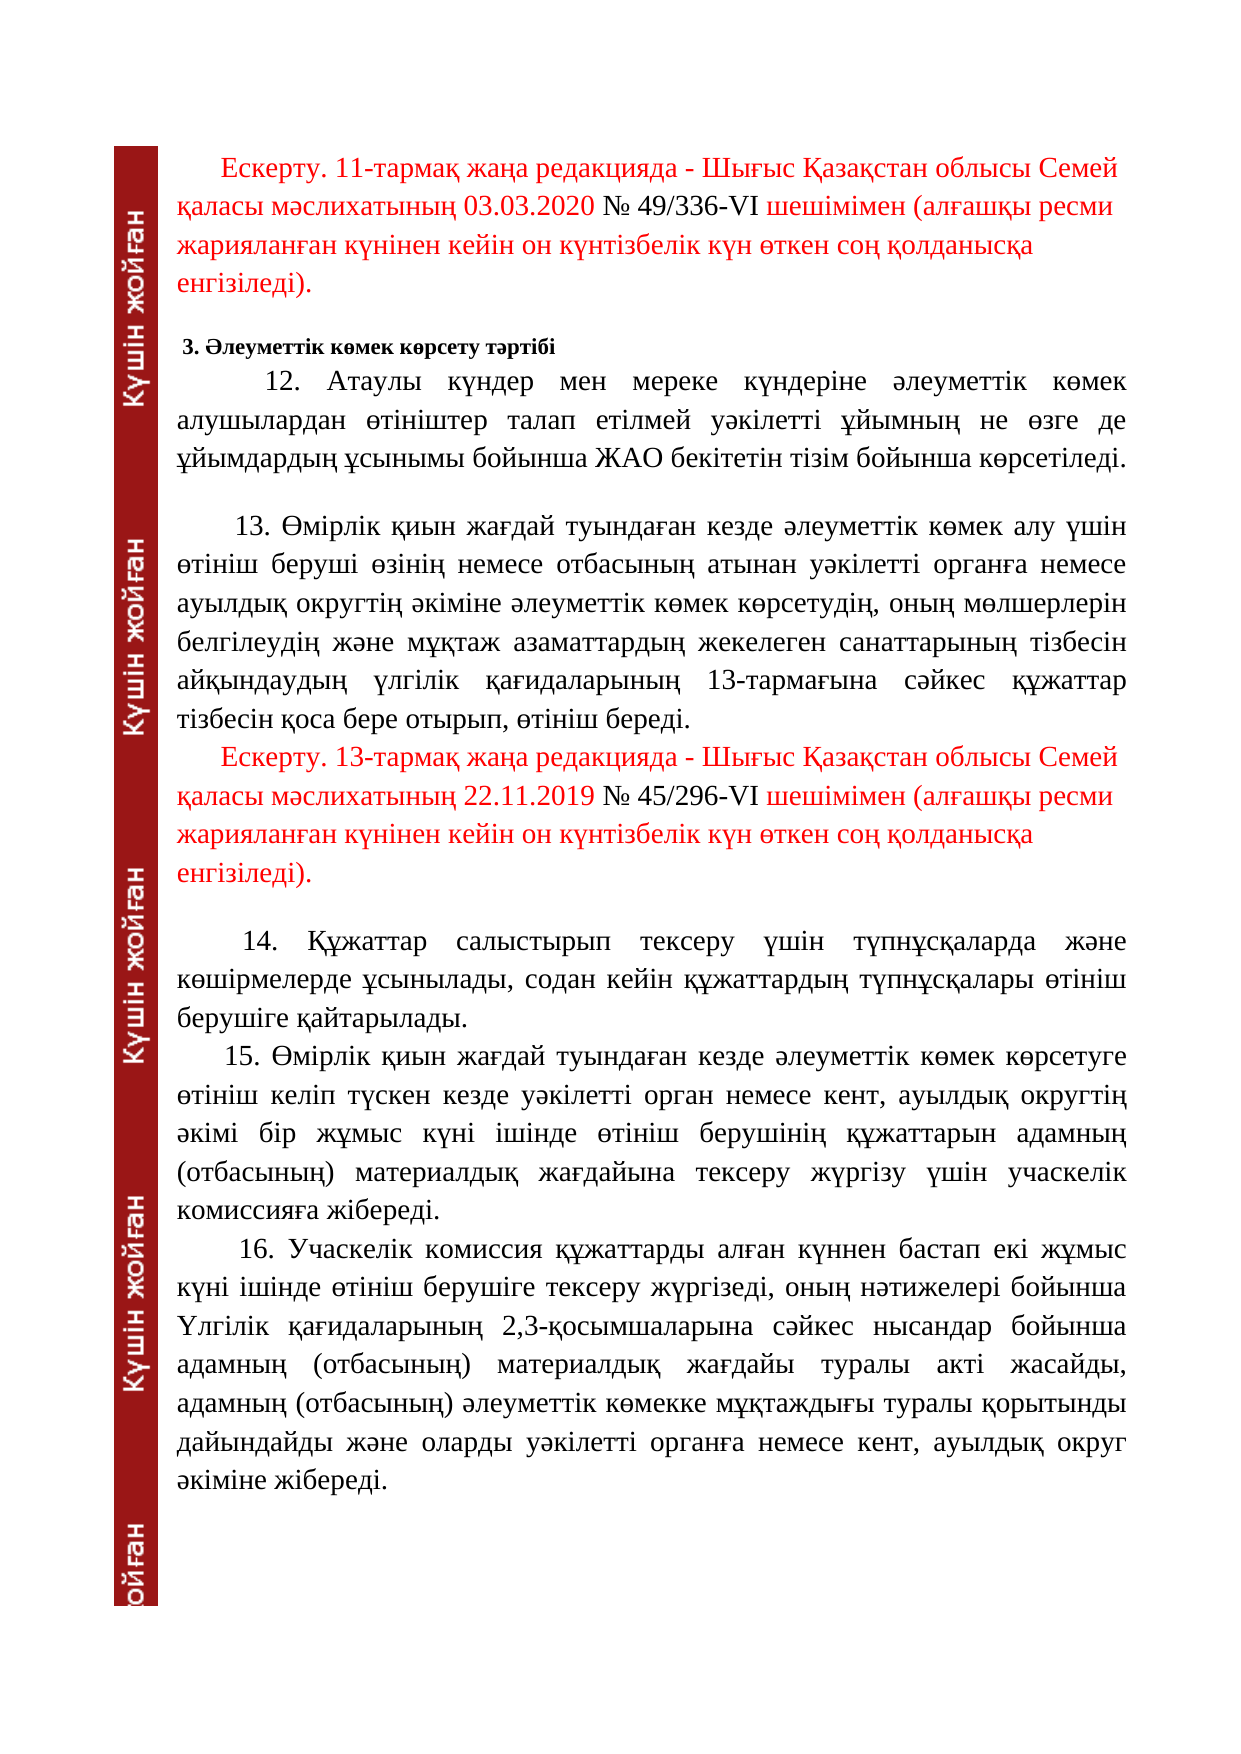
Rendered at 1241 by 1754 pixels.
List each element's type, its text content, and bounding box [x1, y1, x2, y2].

text 16. Учаскелік комиссия құжаттарды алған күннен бастап екі жұмыс күні ішінде өтініш берушіге тексеру жүргізеді, оның нәтижелері бойынша Үлгілік қағидаларының 2,3-қосымшаларына сәйкес нысандар бойынша адамның (отбасының) материалдық жағдайы туралы акті жасайды, адамның (отбасының) әлеуметтік көмекке мұқтаждығы туралы қорытынды дайындайды және оларды уәкілетті органға немесе кент, ауылдық округ әкіміне жібереді. [112, 1231, 1128, 1496]
picture [114, 146, 158, 150]
text 13. Өмірлік қиын жағдай туындаған кезде әлеуметтік көмек алу үшін өтініш беруші өзінің немесе отбасының атынан уәкілетті органға немесе ауылдық округтің әкіміне әлеуметтік көмек көрсетудің, оның мөлшерлерін белгілеудің және мұқтаж азаматтардың жекелеген санаттарының тізбесін айқындаудың үлгілік қағидаларының 13-тармағына сәйкес құжаттар тізбесін қоса бере отырып, өтініш береді. [112, 508, 1128, 734]
picture [114, 1226, 158, 1231]
text 14. Құжаттар салыстырып тексеру үшін түпнұсқаларда және көшірмелерде ұсынылады, содан кейін құжаттардың түпнұсқалары өтініш берушіге қайтарылады. [112, 923, 1128, 1033]
text Ескерту. 13-тармақ жаңа редакцияда - Шығыс Қазақстан облысы Семей қаласы мәслихатының 22.11.2019 № 45/296-VI шешімімен (алғашқы ресми жарияланған күнінен кейін он күнтізбелік күн өткен соң қолданысқа енгізіледі). [112, 739, 1128, 919]
picture [114, 329, 158, 333]
text 12. Атаулы күндер мен мереке күндеріне әлеуметтік көмек алушылардан өтініштер талап етілмей уәкілетті ұйымның не өзге де ұйымдардың ұсынымы бойынша ЖАО бекітетін тізім бойынша көрсетіледі. [112, 363, 1128, 504]
picture [114, 359, 158, 363]
picture [114, 734, 158, 739]
picture [114, 504, 158, 508]
text Ескерту. 11-тармақ жаңа редакцияда - Шығыс Қазақстан облысы Семей қаласы мәслихатының 03.03.2020 № 49/336-VI шешімімен (алғашқы ресми жарияланған күнінен кейін он күнтізбелік күн өткен соң қолданысқа енгізіледі). [112, 150, 1128, 329]
picture [114, 919, 158, 923]
picture [114, 1033, 158, 1038]
picture [114, 1496, 158, 1606]
text 15. Өмірлік қиын жағдай туындаған кезде әлеуметтік көмек көрсетуге өтініш келіп түскен кезде уәкілетті орган немесе кент, ауылдық округтің әкімі бір жұмыс күні ішінде өтініш берушінің құжаттарын адамның (отбасының) материалдық жағдайына тексеру жүргізу үшін учаскелік комиссияға жібереді. [112, 1038, 1128, 1226]
text 3. Әлеуметтік көмек көрсету тәртібі [112, 333, 1128, 359]
